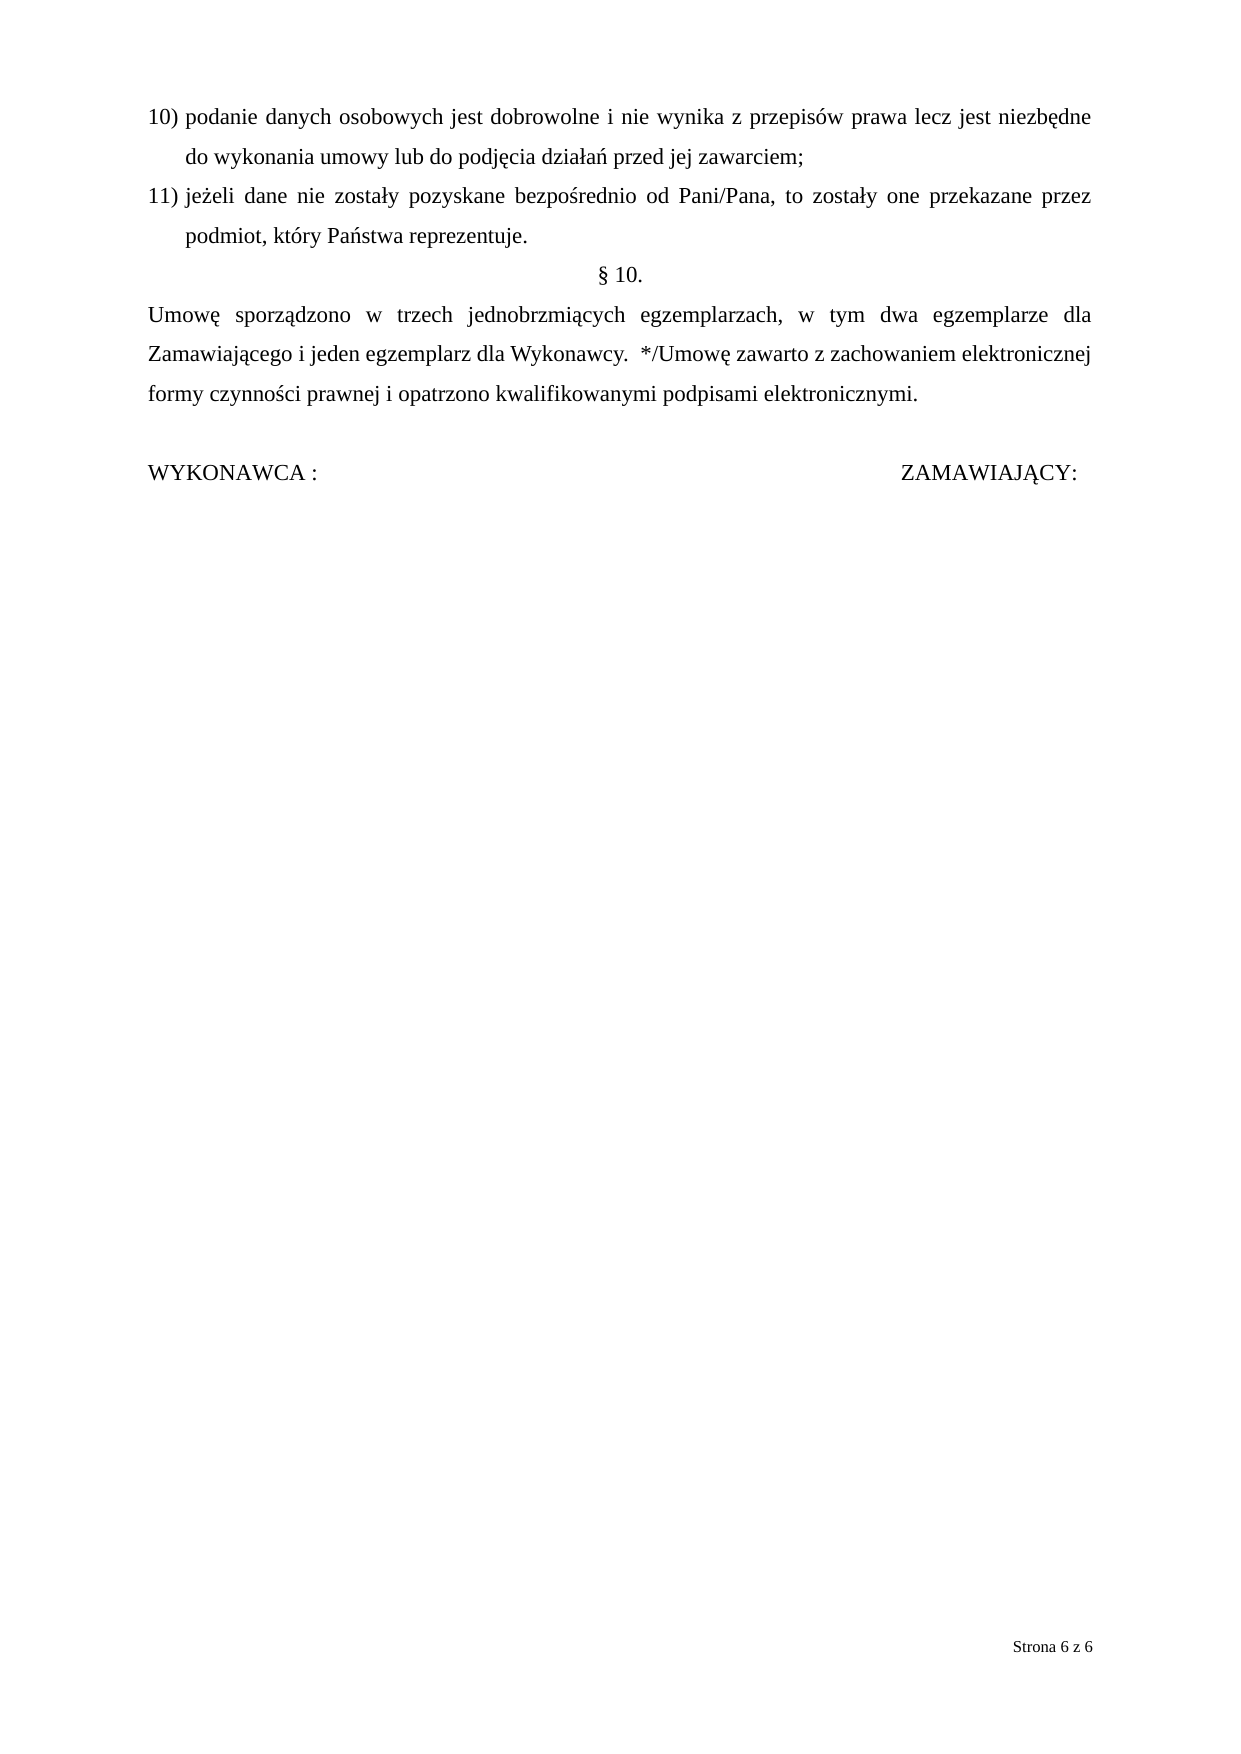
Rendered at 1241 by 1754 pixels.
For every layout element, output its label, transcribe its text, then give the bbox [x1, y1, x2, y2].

text § 10. [148, 261, 1093, 288]
text Umowę sporządzono w trzech jednobrzmiących egzemplarzach, w tym dwa egzemplarze dla Zamawiającego i jeden egzemplarz dla Wykonawcy. */Umowę zawarto z zachowaniem elektronicznej formy czynności prawnej i opatrzono kwalifikowanymi podpisami elektronicznymi. [148, 301, 1093, 406]
list jeżeli dane nie zostały pozyskane bezpośrednio od Pani/Pana, to zostały one przekazane przez podmiot, który Państwa reprezentuje. [148, 182, 1093, 248]
list podanie danych osobowych jest dobrowolne i nie wynika z przepisów prawa lecz jest niezbędne do wykonania umowy lub do podjęcia działań przed jej zawarciem; [148, 103, 1093, 169]
text WYKONAWCA : ZAMAWIAJĄCY: [148, 459, 1093, 485]
